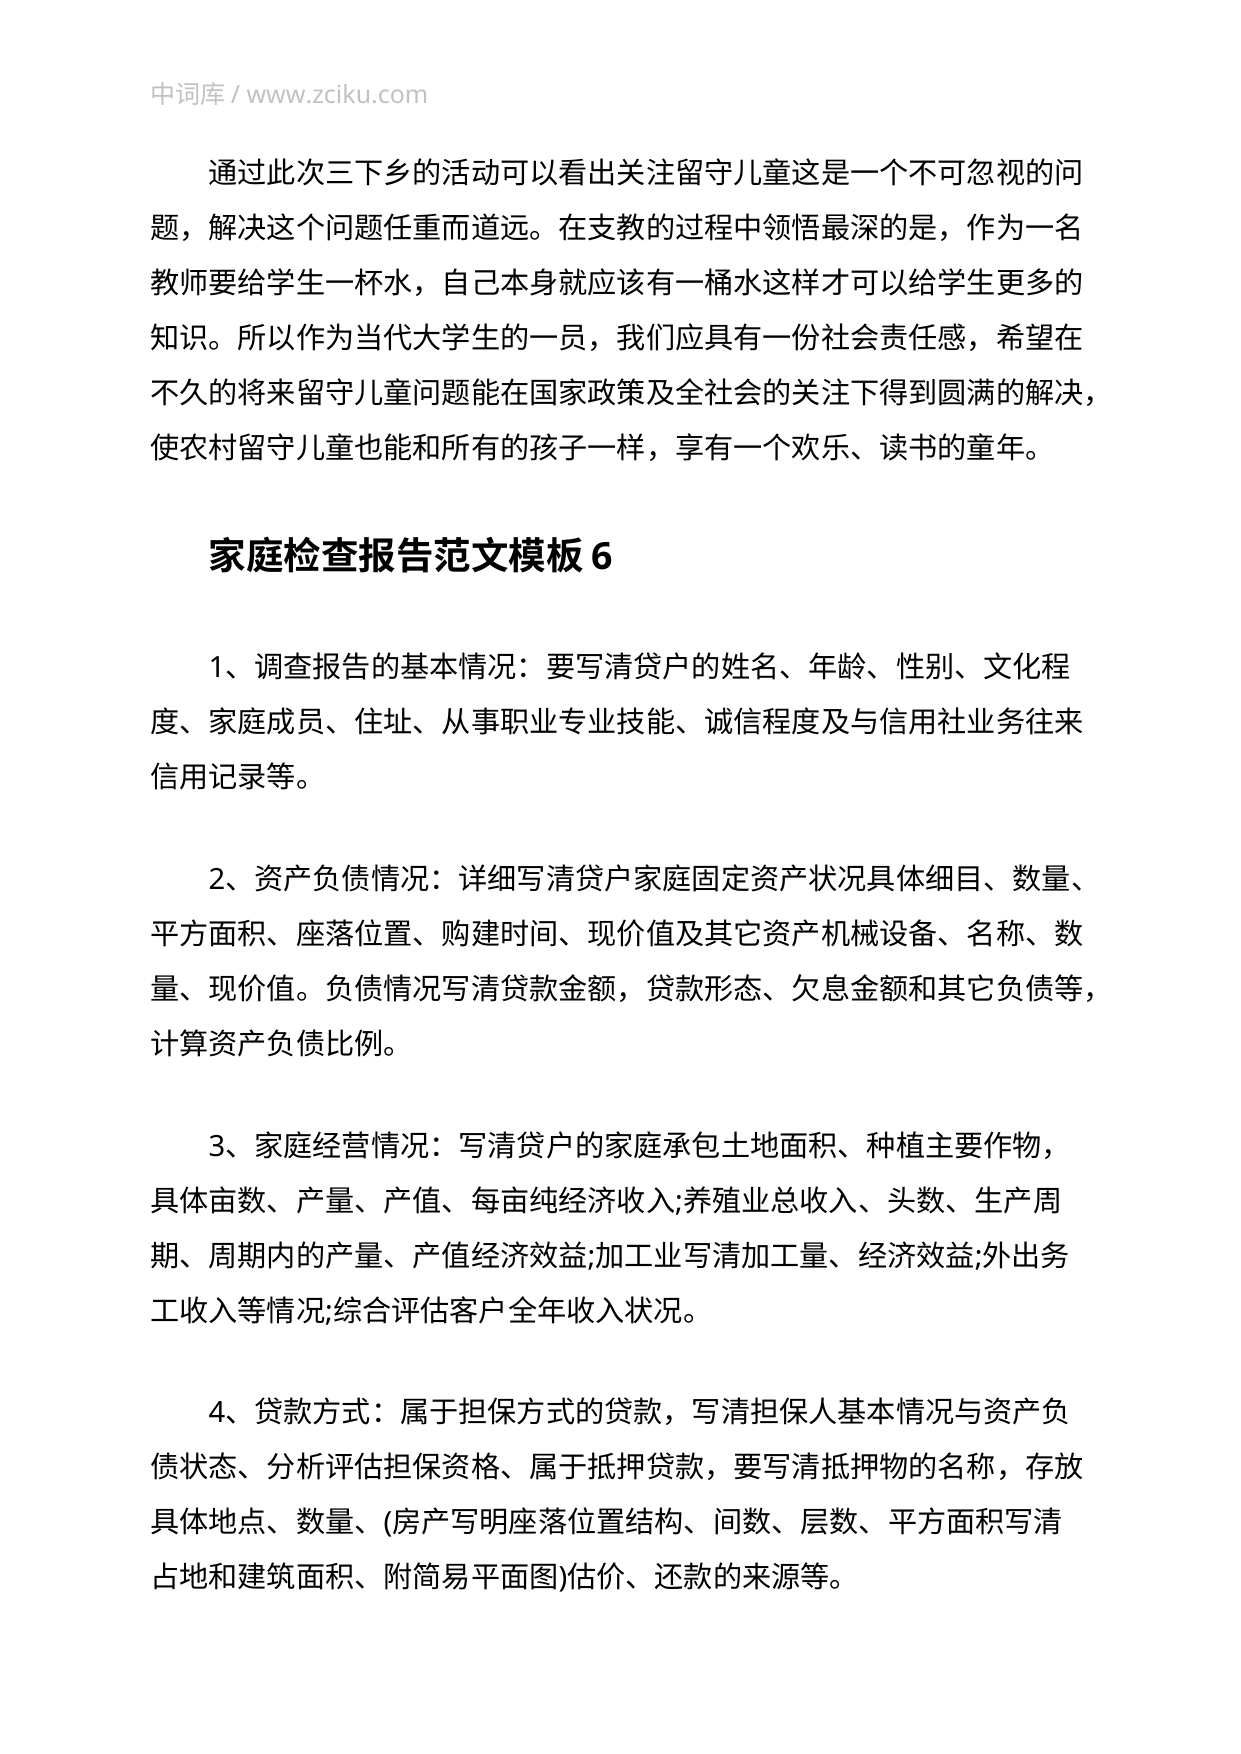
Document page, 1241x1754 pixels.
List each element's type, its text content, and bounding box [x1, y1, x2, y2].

text 通过此次三下乡的活动可以看出关注留守儿童这是一个不可忽视的问题，解决这个问题任重而道远。在支教的过程中领悟最深的是，作为一名教师要给学生一杯水，自己本身就应该有一桶水这样才可以给学生更多的知识。所以作为当代大学生的一员，我们应具有一份社会责任感，希望在不久的将来留守儿童问题能在国家政策及全社会的关注下得到圆满的解决，使农村留守儿童也能和所有的孩子一样，享有一个欢乐、读书的童年。 [150, 150, 1090, 467]
text 1、调查报告的基本情况：要写清贷户的姓名、年龄、性别、文化程度、家庭成员、住址、从事职业专业技能、诚信程度及与信用社业务往来信用记录等。 [150, 644, 1090, 796]
text 家庭检查报告范文模板6 [150, 526, 1090, 581]
text 4、贷款方式：属于担保方式的贷款，写清担保人基本情况与资产负债状态、分析评估担保资格、属于抵押贷款，要写清抵押物的名称，存放具体地点、数量、(房产写明座落位置结构、间数、层数、平方面积写清占地和建筑面积、附简易平面图)估价、还款的来源等。 [150, 1389, 1090, 1596]
text 3、家庭经营情况：写清贷户的家庭承包土地面积、种植主要作物，具体亩数、产量、产值、每亩纯经济收入;养殖业总收入、头数、生产周期、周期内的产量、产值经济效益;加工业写清加工量、经济效益;外出务工收入等情况;综合评估客户全年收入状况。 [150, 1122, 1090, 1329]
text 2、资产负债情况：详细写清贷户家庭固定资产状况具体细目、数量、平方面积、座落位置、购建时间、现价值及其它资产机械设备、名称、数量、现价值。负债情况写清贷款金额，贷款形态、欠息金额和其它负债等，计算资产负债比例。 [150, 856, 1090, 1063]
